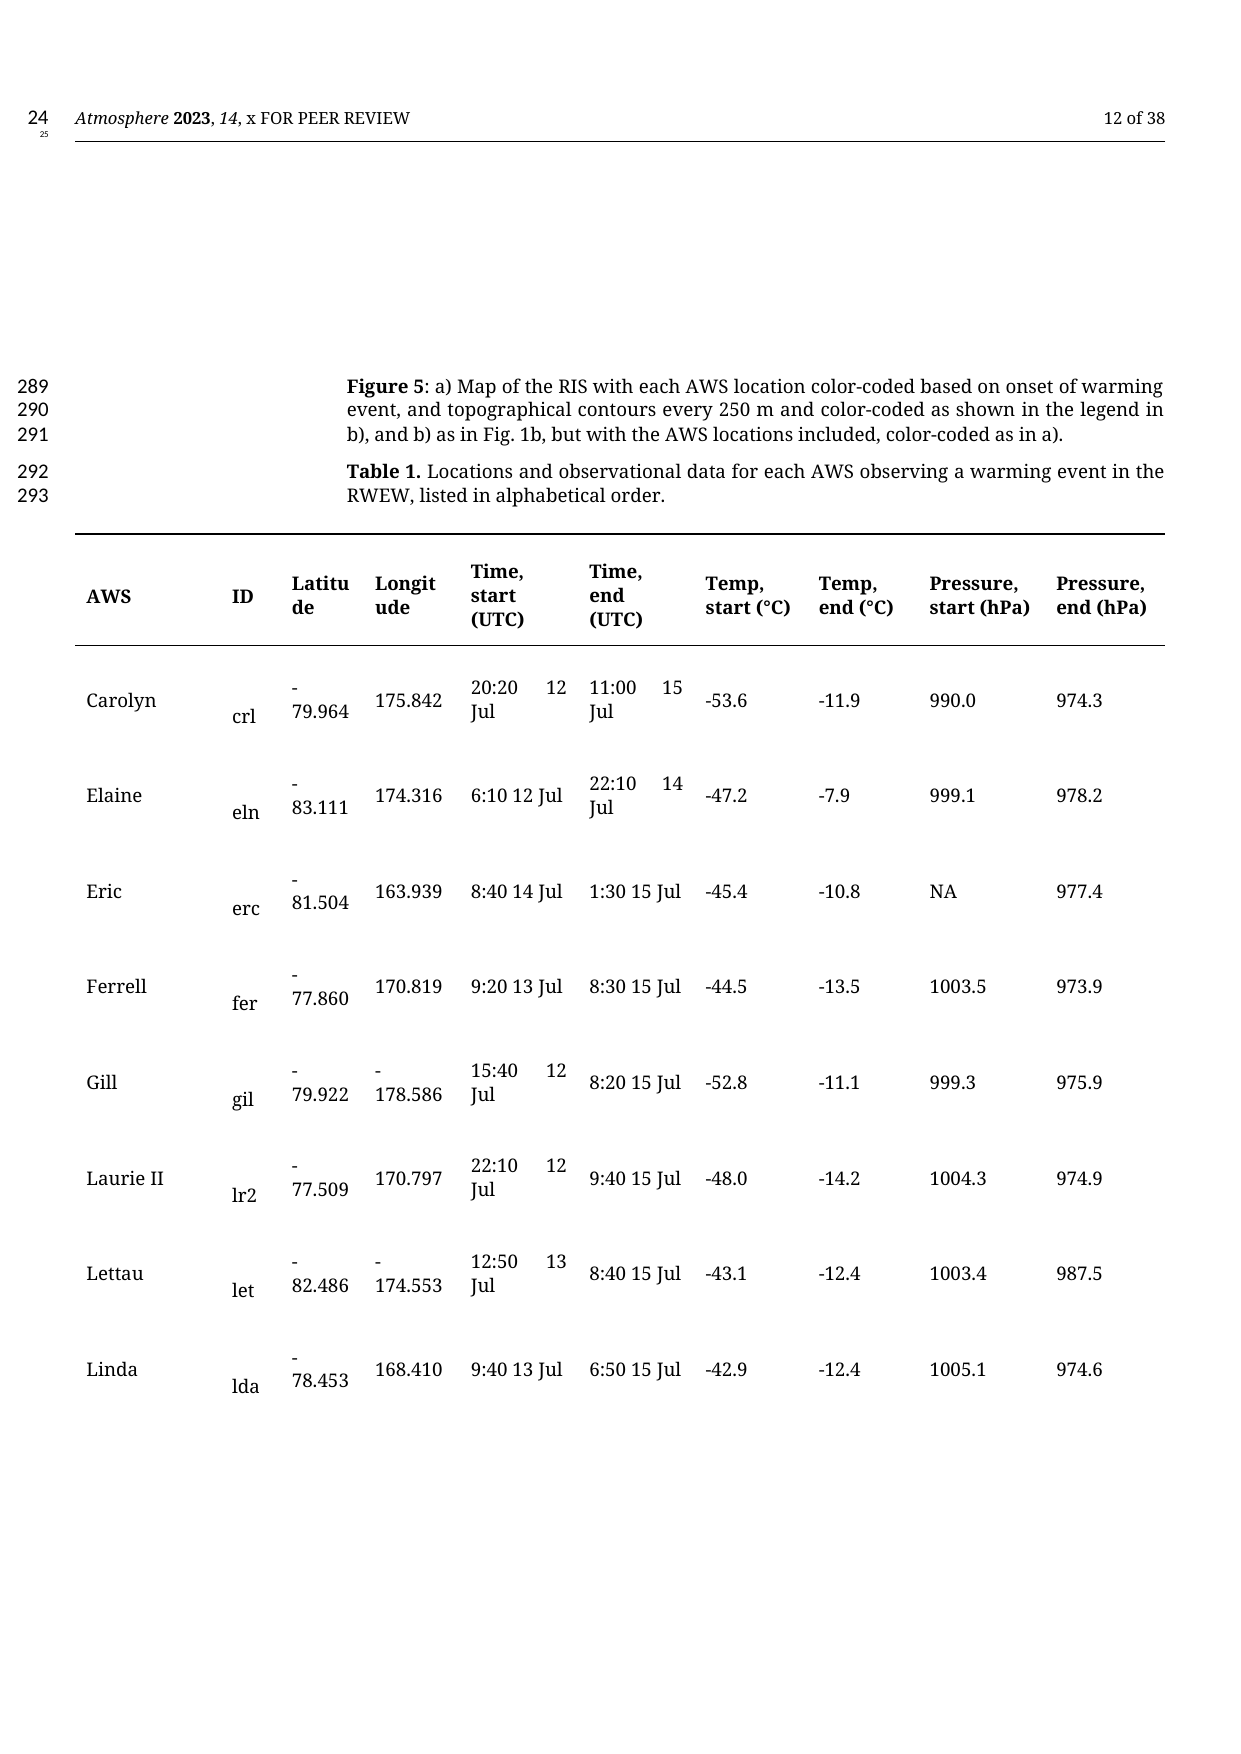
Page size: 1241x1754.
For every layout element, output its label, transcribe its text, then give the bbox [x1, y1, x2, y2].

table_cell -79.964 [280, 646, 363, 741]
table_cell -53.6 [694, 646, 807, 741]
table_cell Eric [75, 837, 221, 933]
table_cell -174.553 [364, 1220, 459, 1315]
table_cell 9:40 15 Jul [578, 1124, 694, 1219]
table_cell 22:10 14 Jul [578, 741, 694, 837]
table_cell -7.9 [807, 741, 918, 837]
table_cell -82.486 [280, 1220, 363, 1315]
table_cell 8:20 15 Jul [578, 1028, 694, 1124]
table_header Latitude [280, 535, 363, 645]
table_cell 170.797 [364, 1124, 459, 1219]
table_cell 974.6 [1045, 1315, 1165, 1411]
table_cell let [221, 1220, 280, 1315]
table_cell fer [221, 933, 280, 1028]
table_cell Ferrell [75, 933, 221, 1028]
table_cell -14.2 [807, 1124, 918, 1219]
table_cell Linda [75, 1315, 221, 1411]
table_cell 12:50 13 Jul [459, 1220, 578, 1315]
table_cell -78.453 [280, 1315, 363, 1411]
table_header ID [221, 535, 280, 645]
table_cell 8:40 15 Jul [578, 1220, 694, 1315]
table_cell 9:20 13 Jul [459, 933, 578, 1028]
table_cell 974.3 [1045, 646, 1165, 741]
table_cell gil [221, 1028, 280, 1124]
table_cell -12.4 [807, 1220, 918, 1315]
table_cell 1005.1 [918, 1315, 1045, 1411]
table_cell eln [221, 741, 280, 837]
table_cell -11.1 [807, 1028, 918, 1124]
table_cell 174.316 [364, 741, 459, 837]
table_cell -81.504 [280, 837, 363, 933]
table_cell Lettau [75, 1220, 221, 1315]
table_cell 22:10 12 Jul [459, 1124, 578, 1219]
table_cell -11.9 [807, 646, 918, 741]
table_cell -12.4 [807, 1315, 918, 1411]
table_cell 20:20 12 Jul [459, 646, 578, 741]
table_cell 974.9 [1045, 1124, 1165, 1219]
table_cell NA [918, 837, 1045, 933]
table_header Temp, start (°C) [694, 535, 807, 645]
table_cell lr2 [221, 1124, 280, 1219]
table_header Pressure, start (hPa) [918, 535, 1045, 645]
table_header Pressure, end (hPa) [1045, 535, 1165, 645]
table_cell 163.939 [364, 837, 459, 933]
table_cell 1003.4 [918, 1220, 1045, 1315]
table_cell 1:30 15 Jul [578, 837, 694, 933]
table_cell 999.1 [918, 741, 1045, 837]
table_cell 1003.5 [918, 933, 1045, 1028]
table_cell -10.8 [807, 837, 918, 933]
table_cell 6:10 12 Jul [459, 741, 578, 837]
table_cell 987.5 [1045, 1220, 1165, 1315]
table_cell crl [221, 646, 280, 741]
table_cell Laurie II [75, 1124, 221, 1219]
table_cell 978.2 [1045, 741, 1165, 837]
table_cell -178.586 [364, 1028, 459, 1124]
table_cell 9:40 13 Jul [459, 1315, 578, 1411]
table_cell -42.9 [694, 1315, 807, 1411]
subtitle Figure 5: a) Map of the RIS with each AWS location color-coded based on onset of warming event, and topographical contours every 250 m and color-coded as shown in the legend in b), and b) as in Fig. 1b, but with the AWS locations included, color-coded as in a). [347, 374, 1165, 446]
table_cell -83.111 [280, 741, 363, 837]
table_cell 975.9 [1045, 1028, 1165, 1124]
table_cell -79.922 [280, 1028, 363, 1124]
table_cell -48.0 [694, 1124, 807, 1219]
table_cell 1004.3 [918, 1124, 1045, 1219]
table_cell 15:40 12 Jul [459, 1028, 578, 1124]
table_cell erc [221, 837, 280, 933]
table_cell 168.410 [364, 1315, 459, 1411]
table_cell 6:50 15 Jul [578, 1315, 694, 1411]
table_cell Gill [75, 1028, 221, 1124]
table_cell -43.1 [694, 1220, 807, 1315]
table_header Temp, end (°C) [807, 535, 918, 645]
table_cell 990.0 [918, 646, 1045, 741]
table_cell -77.860 [280, 933, 363, 1028]
table_cell 977.4 [1045, 837, 1165, 933]
table_cell -77.509 [280, 1124, 363, 1219]
table_cell 8:30 15 Jul [578, 933, 694, 1028]
table_cell -44.5 [694, 933, 807, 1028]
table_cell 999.3 [918, 1028, 1045, 1124]
table_cell -52.8 [694, 1028, 807, 1124]
table_cell 973.9 [1045, 933, 1165, 1028]
table_header Time, start (UTC) [459, 535, 578, 645]
table_cell -13.5 [807, 933, 918, 1028]
table_header Time, end (UTC) [578, 535, 694, 645]
table_cell -47.2 [694, 741, 807, 837]
table_header AWS [75, 535, 221, 645]
table_cell Carolyn [75, 646, 221, 741]
table_cell lda [221, 1315, 280, 1411]
text Table 1. Locations and observational data for each AWS observing a warming event in the RWEW, listed in alphabetical order. [347, 459, 1165, 507]
table_header Longitude [364, 535, 459, 645]
table_cell 175.842 [364, 646, 459, 741]
table_cell 11:00 15 Jul [578, 646, 694, 741]
table_cell Elaine [75, 741, 221, 837]
table_cell -45.4 [694, 837, 807, 933]
table_cell 8:40 14 Jul [459, 837, 578, 933]
table_cell 170.819 [364, 933, 459, 1028]
